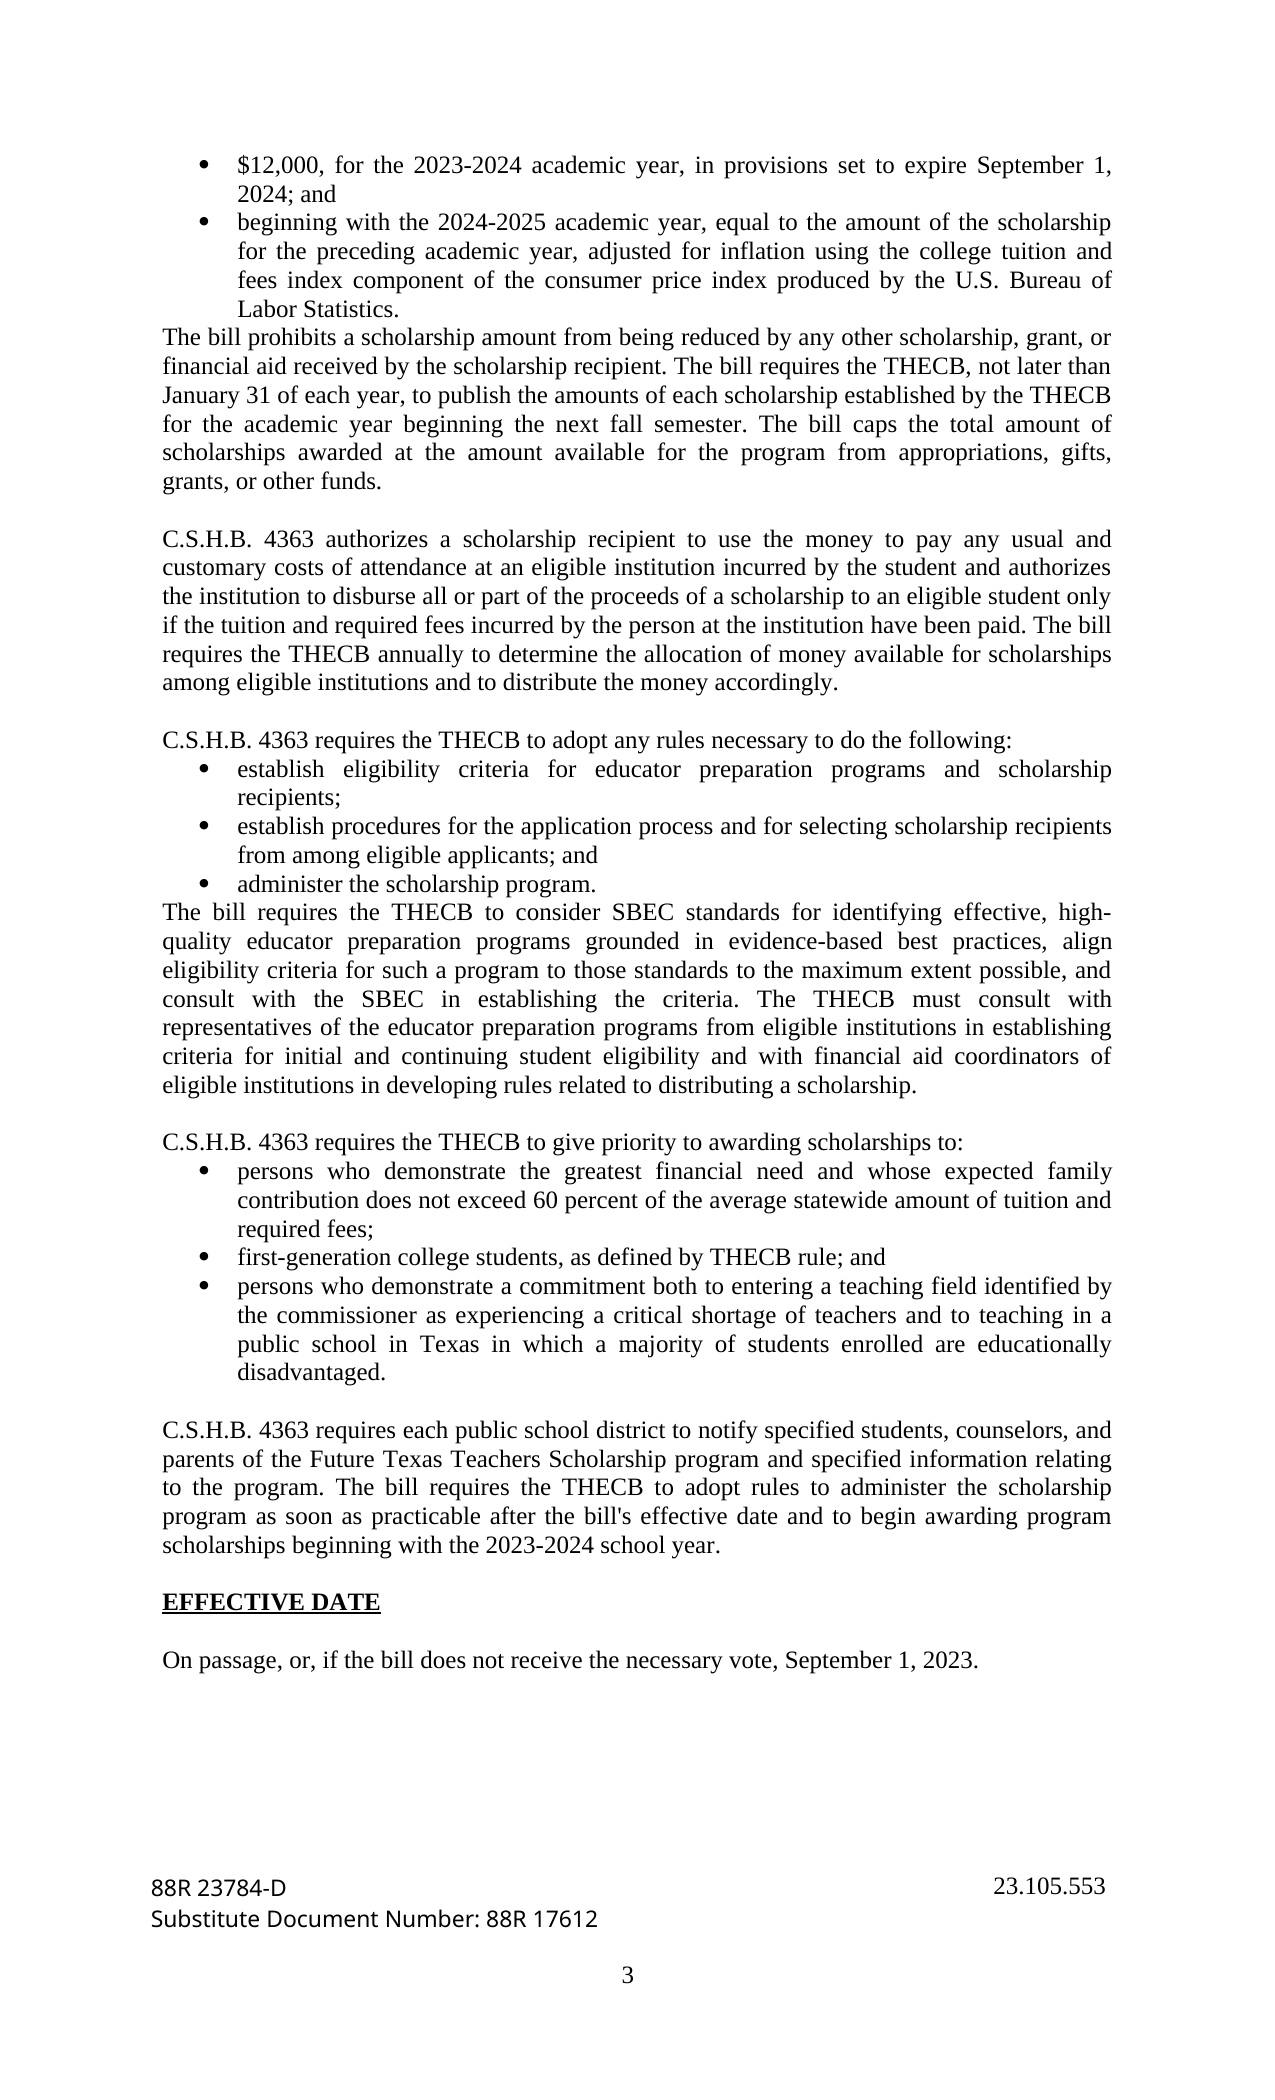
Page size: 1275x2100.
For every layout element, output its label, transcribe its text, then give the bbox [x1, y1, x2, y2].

table_cell EFFECTIVE DATE On passage, or, if the bill does not receive the necessary vote, September 1, 2023. [150, 1588, 1125, 1760]
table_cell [150, 150, 1125, 1587]
